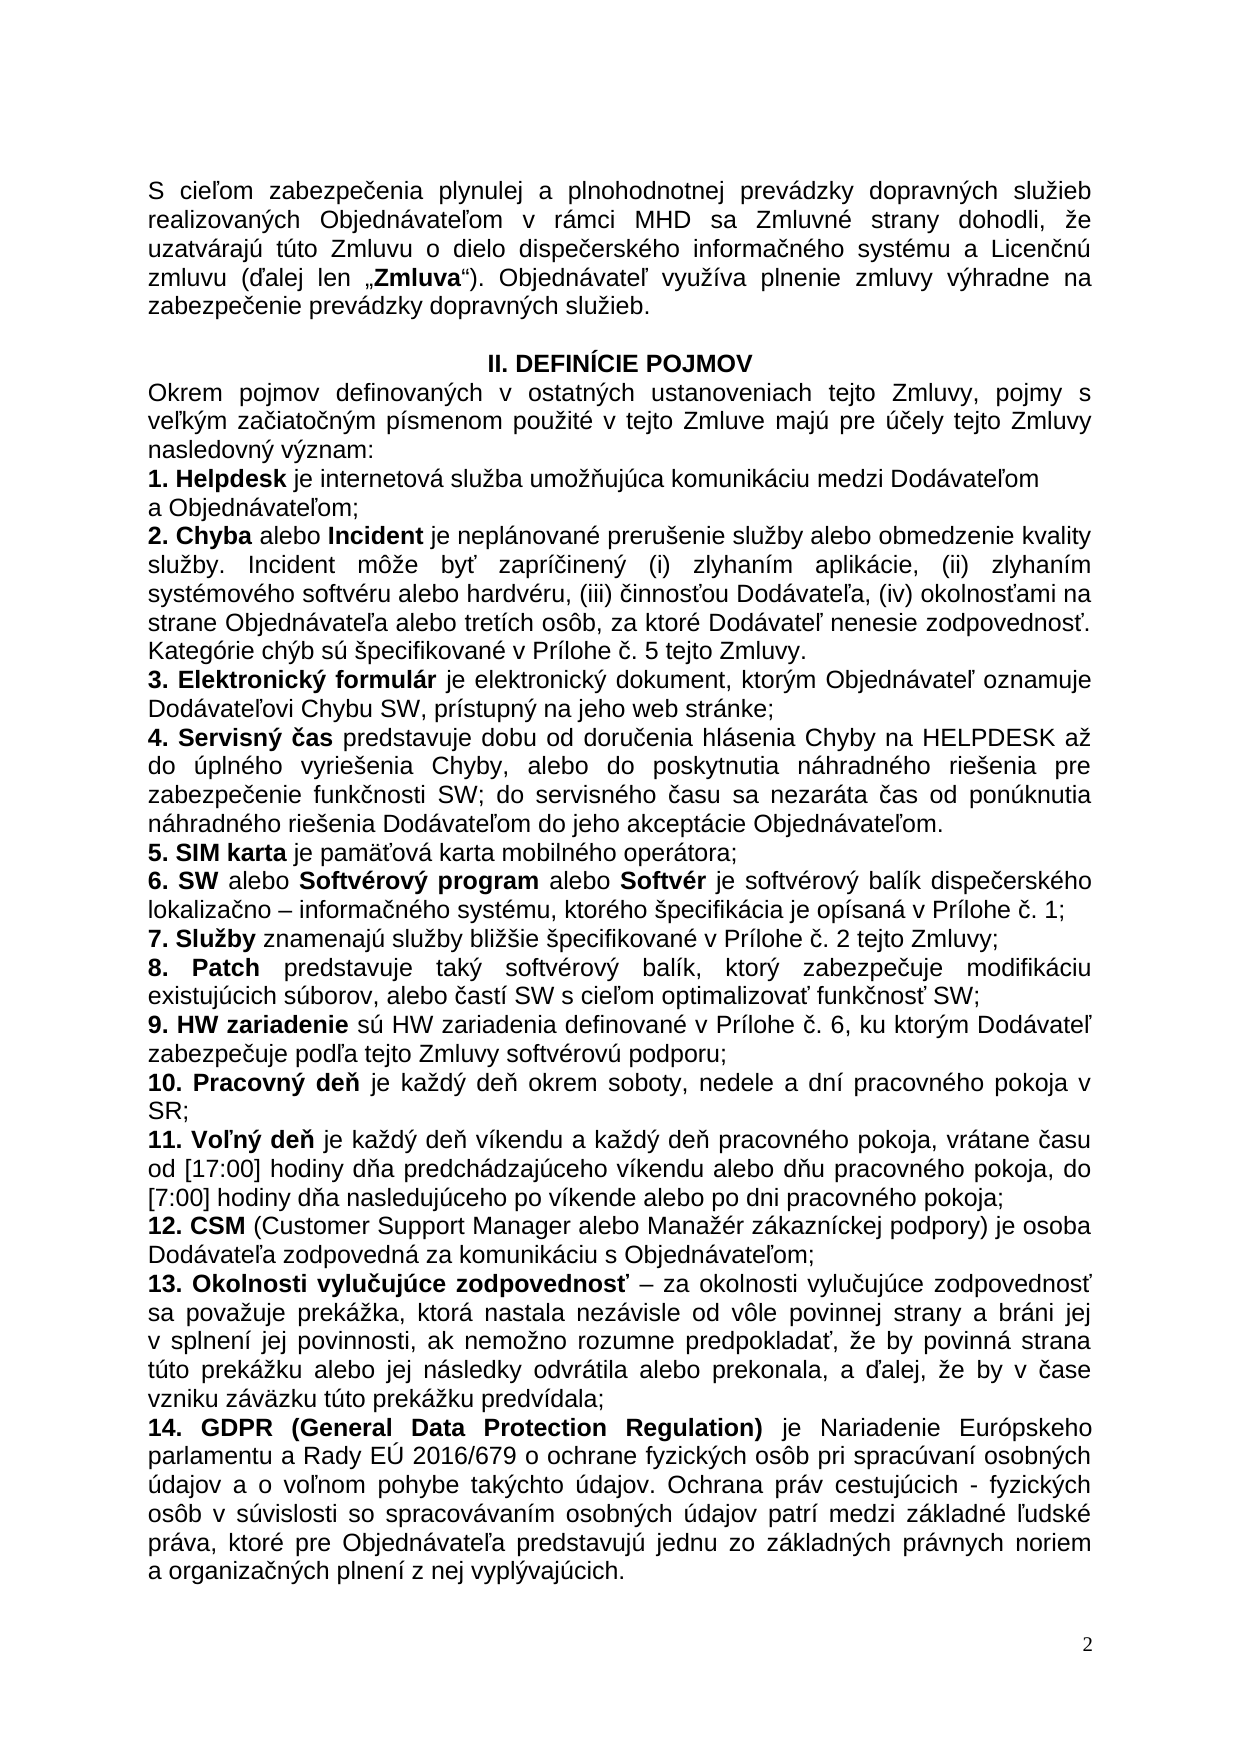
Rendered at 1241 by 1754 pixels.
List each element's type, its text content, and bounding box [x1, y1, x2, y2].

text 5. SIM karta je pamäťová karta mobilného operátora; [148, 838, 1093, 866]
text 1. Helpdesk je internetová služba umožňujúca komunikáciu medzi Dodávateľom [148, 464, 1093, 493]
text S cieľom zabezpečenia plynulej a plnohodnotnej prevádzky dopravných služieb realizovaných Objednávateľom v rámci MHD sa Zmluvné strany dohodli, že uzatvárajú túto Zmluvu o dielo dispečerského informačného systému a Licenčnú zmluvu (ďalej len „Zmluva“). Objednávateľ využíva plnenie zmluvy výhradne na zabezpečenie prevádzky dopravných služieb. [148, 176, 1093, 320]
text 13. Okolnosti vylučujúce zodpovednosť – za okolnosti vylučujúce zodpovednosť sa považuje prekážka, ktorá nastala nezávisle od vôle povinnej strany a bráni jej v splnení jej povinnosti, ak nemožno rozumne predpokladať, že by povinná strana túto prekážku alebo jej následky odvrátila alebo prekonala, a ďalej, že by v čase vzniku záväzku túto prekážku predvídala; [148, 1269, 1093, 1413]
text 4. Servisný čas predstavuje dobu od doručenia hlásenia Chyby na HELPDESK až do úplného vyriešenia Chyby, alebo do poskytnutia náhradného riešenia pre zabezpečenie funkčnosti SW; do servisného času sa nezaráta čas od ponúknutia náhradného riešenia Dodávateľom do jeho akceptácie Objednávateľom. [148, 723, 1093, 838]
text a Objednávateľom; [148, 493, 1093, 521]
text 11. Voľný deň je každý deň víkendu a každý deň pracovného pokoja, vrátane času od [17:00] hodiny dňa predchádzajúceho víkendu alebo dňu pracovného pokoja, do [7:00] hodiny dňa nasledujúceho po víkende alebo po dni pracovného pokoja; [148, 1125, 1093, 1211]
text 9. HW zariadenie sú HW zariadenia definované v Prílohe č. 6, ku ktorým Dodávateľ zabezpečuje podľa tejto Zmluvy softvérovú podporu; [148, 1010, 1093, 1068]
text 14. GDPR (General Data Protection Regulation) je Nariadenie Európskeho parlamentu a Rady EÚ 2016/679 o ochrane fyzických osôb pri spracúvaní osobných údajov a o voľnom pohybe takýchto údajov. Ochrana práv cestujúcich - fyzických osôb v súvislosti so spracovávaním osobných údajov patrí medzi základné ľudské práva, ktoré pre Objednávateľa predstavujú jednu zo základných právnych noriem a organizačných plnení z nej vyplývajúcich. [148, 1413, 1093, 1585]
text II. DEFINÍCIE POJMOV [148, 349, 1093, 378]
text 3. Elektronický formulár je elektronický dokument, ktorým Objednávateľ oznamuje Dodávateľovi Chybu SW, prístupný na jeho web stránke; [148, 665, 1093, 723]
text 6. SW alebo Softvérový program alebo Softvér je softvérový balík dispečerského lokalizačno – informačného systému, ktorého špecifikácia je opísaná v Prílohe č. 1; [148, 866, 1093, 924]
text 12. CSM (Customer Support Manager alebo Manažér zákazníckej podpory) je osoba Dodávateľa zodpovedná za komunikáciu s Objednávateľom; [148, 1211, 1093, 1269]
text 7. Služby znamenajú služby bližšie špecifikované v Prílohe č. 2 tejto Zmluvy; [148, 924, 1093, 953]
text 8. Patch predstavuje taký softvérový balík, ktorý zabezpečuje modifikáciu existujúcich súborov, alebo častí SW s cieľom optimalizovať funkčnosť SW; [148, 953, 1093, 1010]
text 2. Chyba alebo Incident je neplánované prerušenie služby alebo obmedzenie kvality služby. Incident môže byť zapríčinený (i) zlyhaním aplikácie, (ii) zlyhaním systémového softvéru alebo hardvéru, (iii) činnosťou Dodávateľa, (iv) okolnosťami na strane Objednávateľa alebo tretích osôb, za ktoré Dodávateľ nenesie zodpovednosť. Kategórie chýb sú špecifikované v Prílohe č. 5 tejto Zmluvy. [148, 521, 1093, 665]
text 10. Pracovný deň je každý deň okrem soboty, nedele a dní pracovného pokoja v SR; [148, 1068, 1093, 1125]
text Okrem pojmov definovaných v ostatných ustanoveniach tejto Zmluvy, pojmy s veľkým začiatočným písmenom použité v tejto Zmluve majú pre účely tejto Zmluvy nasledovný význam: [148, 378, 1093, 464]
